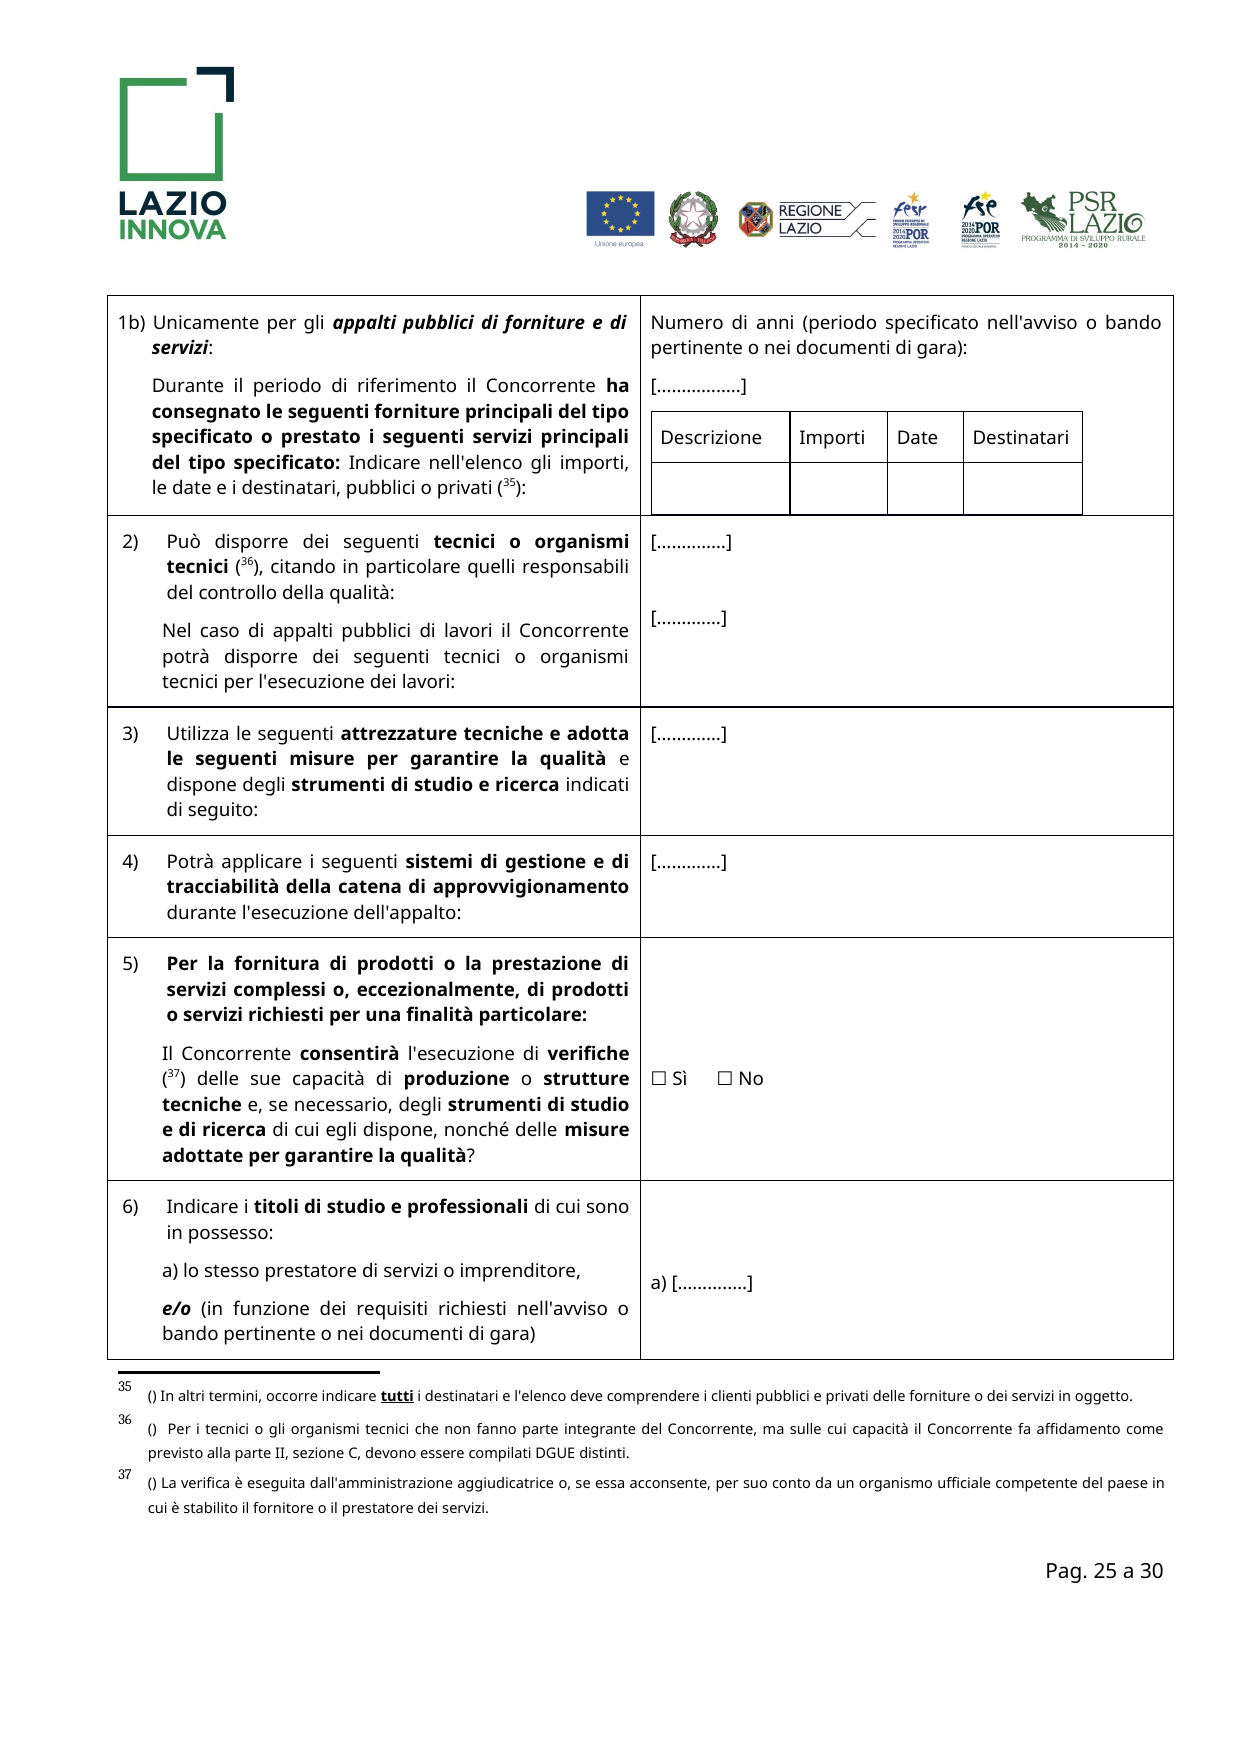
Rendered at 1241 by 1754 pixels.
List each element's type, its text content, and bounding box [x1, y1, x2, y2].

table_cell Per la fornitura di prodotti o la prestazione di servizi complessi o, eccezionalmente, di prodotti o servizi richiesti per una finalità particolare: Il Concorrente consentirà l'esecuzione di verifiche () delle sue capacità di produzione o strutture tecniche e, se necessario, degli strumenti di studio e di ricerca di cui egli dispone, nonché delle misure adottate per garantire la qualità? [108, 938, 640, 1180]
table_cell Può disporre dei seguenti tecnici o organismi tecnici (), citando in particolare quelli responsabili del controllo della qualità: Nel caso di appalti pubblici di lavori il Concorrente potrà disporre dei seguenti tecnici o organismi tecnici per l'esecuzione dei lavori: [108, 516, 640, 706]
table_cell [641, 1181, 1173, 1358]
table_cell [……….…] [641, 836, 1173, 937]
table_cell [……..……] [……….…] [641, 516, 1173, 706]
table_cell 1b) Unicamente per gli appalti pubblici di forniture e di servizi: Durante il periodo di riferimento il Concorrente ha consegnato le seguenti forniture principali del tipo specificato o prestato i seguenti servizi principali del tipo specificato: Indicare nell'elenco gli importi, le date e i destinatari, pubblici o privati (): [108, 296, 640, 515]
table_cell Utilizza le seguenti attrezzature tecniche e adotta le seguenti misure per garantire la qualità e dispone degli strumenti di studio e ricerca indicati di seguito: [108, 708, 640, 834]
table_cell Potrà applicare i seguenti sistemi di gestione e di tracciabilità della catena di approvvigionamento durante l'esecuzione dell'appalto: [108, 836, 640, 937]
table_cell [108, 1181, 640, 1358]
picture [2, 0, 1240, 1741]
table_cell [……….…] [641, 708, 1173, 834]
table_cell Numero di anni (periodo specificato nell'avviso o bando pertinente o nei documenti di gara): [……………..] [641, 296, 1173, 515]
table_cell ☐ Sì ☐ No [641, 938, 1173, 1180]
